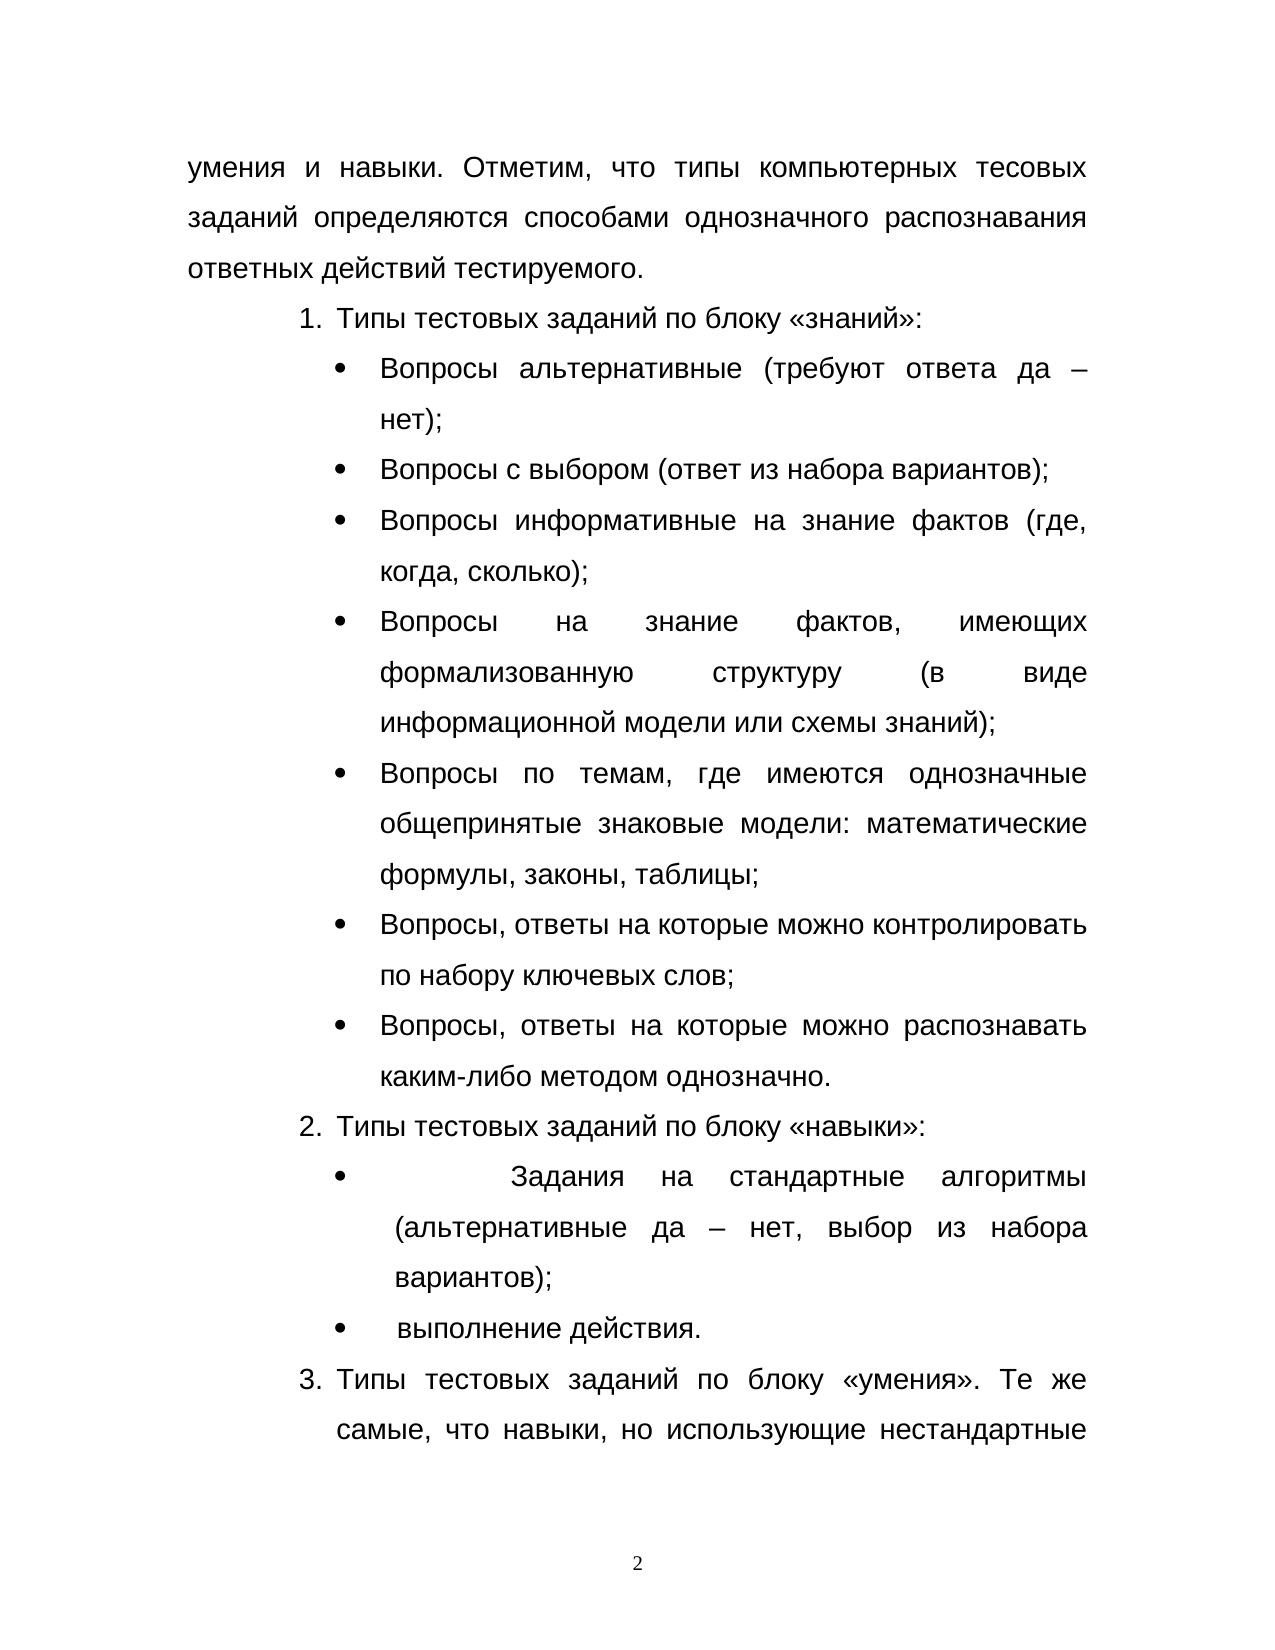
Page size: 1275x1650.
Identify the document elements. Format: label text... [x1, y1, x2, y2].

list Задания на стандартные алгоритмы (альтернативные да – нет, выбор из набора вариантов); [335, 1159, 1087, 1294]
list Вопросы по темам, где имеются однозначные общепринятые знаковые модели: математические формулы, законы, таблицы; [335, 756, 1087, 890]
list Типы тестовых заданий по блоку «навыки»: [299, 1109, 1087, 1143]
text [187, 150, 1087, 284]
list выполнение действия. [335, 1311, 1087, 1345]
list Вопросы с выбором (ответ из набора вариантов); [335, 452, 1087, 486]
list Вопросы информативные на знание фактов (где, когда, сколько); [335, 503, 1087, 587]
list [299, 1362, 1087, 1446]
list Вопросы альтернативные (требуют ответа да – нет); [335, 351, 1087, 436]
list Вопросы, ответы на которые можно контролировать по набору ключевых слов; [335, 907, 1087, 991]
list Типы тестовых заданий по блоку «знаний»: [299, 301, 1087, 334]
list Вопросы, ответы на которые можно распознавать каким-либо методом однозначно. [335, 1008, 1087, 1092]
list Вопросы на знание фактов, имеющих формализованную структуру (в виде информационной модели или схемы знаний); [335, 604, 1087, 739]
